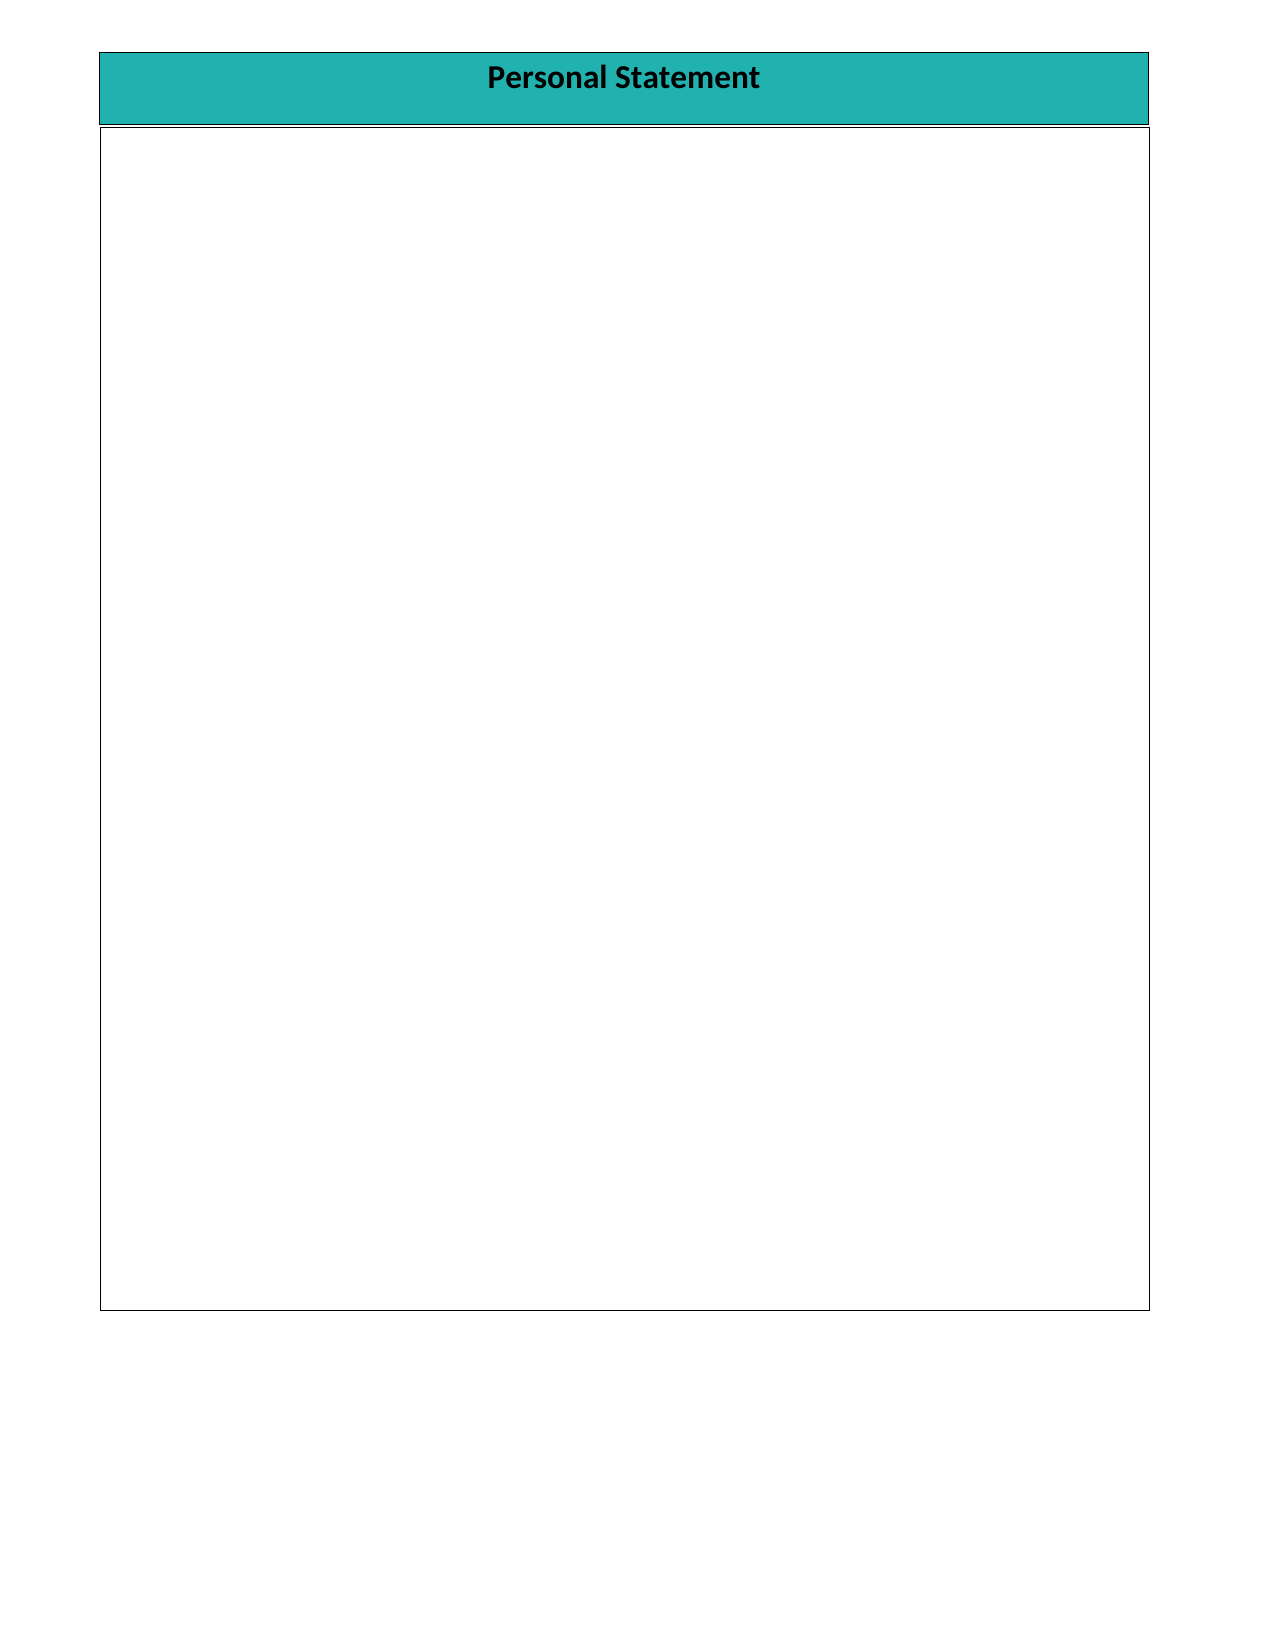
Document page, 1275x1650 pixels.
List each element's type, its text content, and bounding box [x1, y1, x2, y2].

table_header [101, 128, 1149, 1310]
table_header Personal Statement [100, 53, 1148, 124]
